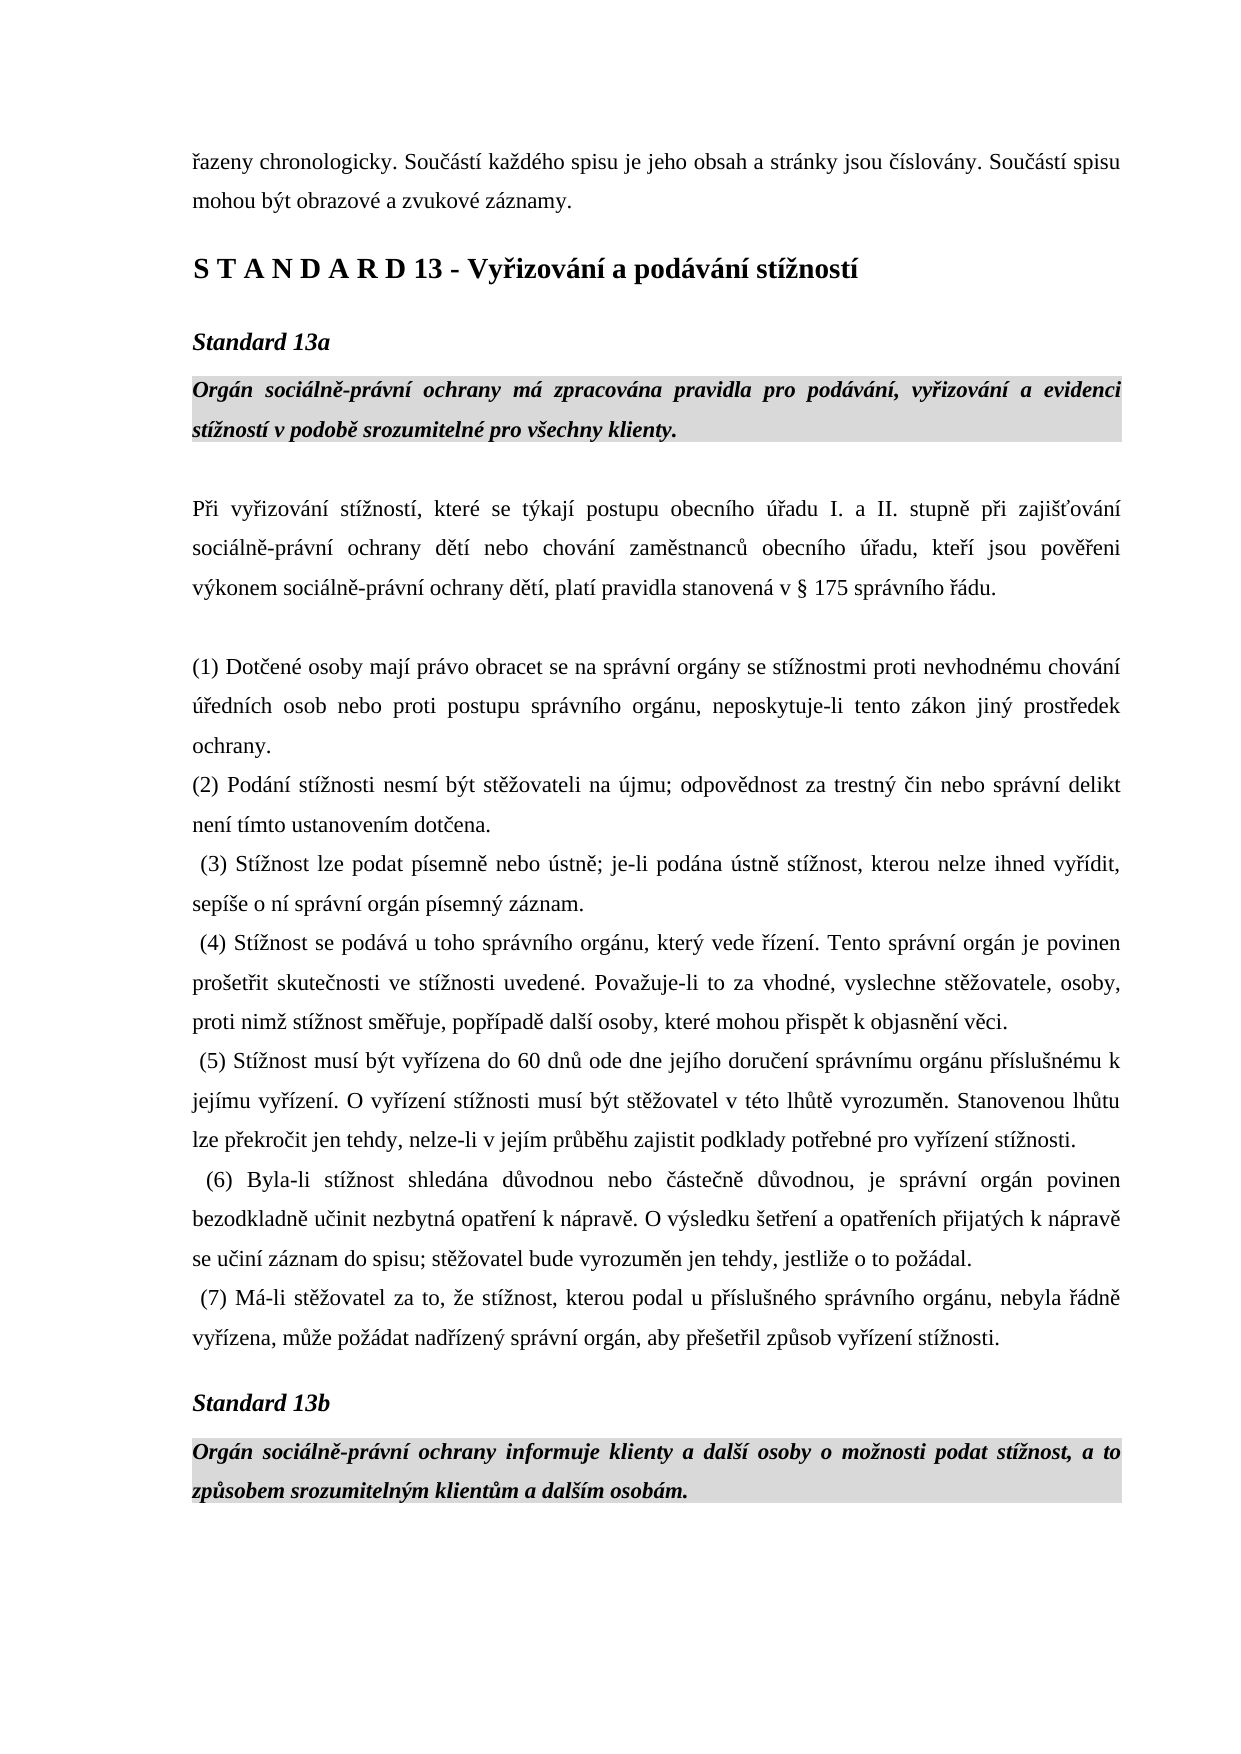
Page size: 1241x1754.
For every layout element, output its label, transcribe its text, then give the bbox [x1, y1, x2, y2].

subtitle Standard 13b [118, 1388, 1122, 1417]
text (1) Dotčené osoby mají právo obracet se na správní orgány se stížnostmi proti nevhodnému chování úředních osob nebo proti postupu správního orgánu, neposkytuje-li tento zákon jiný prostředek ochrany. [192, 653, 1122, 758]
text Při vyřizování stížností, které se týkají postupu obecního úřadu I. a II. stupně při zajišťování sociálně-právní ochrany dětí nebo chování zaměstnanců obecního úřadu, kteří jsou pověřeni výkonem sociálně-právní ochrany dětí, platí pravidla stanovená v § 175 správního řádu. [192, 495, 1122, 600]
subtitle Standard 13a [118, 327, 1122, 356]
text (4) Stížnost se podává u toho správního orgánu, který vede řízení. Tento správní orgán je povinen prošetřit skutečnosti ve stížnosti uvedené. Považuje-li to za vhodné, vyslechne stěžovatele, osoby, proti nimž stížnost směřuje, popřípadě další osoby, které mohou přispět k objasnění věci. [192, 929, 1122, 1034]
text (7) Má-li stěžovatel za to, že stížnost, kterou podal u příslušného správního orgánu, nebyla řádně vyřízena, může požádat nadřízený správní orgán, aby přešetřil způsob vyřízení stížnosti. [192, 1284, 1122, 1350]
text Orgán sociálně-právní ochrany informuje klienty a další osoby o možnosti podat stížnost, a to způsobem srozumitelným klientům a dalším osobám. [192, 1438, 1122, 1503]
text (2) Podání stížnosti nesmí být stěžovateli na újmu; odpovědnost za trestný čin nebo správní delikt není tímto ustanovením dotčena. [192, 771, 1122, 837]
text Orgán sociálně-právní ochrany má zpracována pravidla pro podávání, vyřizování a evidenci stížností v podobě srozumitelné pro všechny klienty. [192, 376, 1122, 442]
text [192, 148, 1122, 213]
text (3) Stížnost lze podat písemně nebo ústně; je-li podána ústně stížnost, kterou nelze ihned vyřídit, sepíše o ní správní orgán písemný záznam. [192, 850, 1122, 916]
text (6) Byla-li stížnost shledána důvodnou nebo částečně důvodnou, je správní orgán povinen bezodkladně učinit nezbytná opatření k nápravě. O výsledku šetření a opatřeních přijatých k nápravě se učiní záznam do spisu; stěžovatel bude vyrozuměn jen tehdy, jestliže o to požádal. [192, 1166, 1122, 1271]
subtitle S T A N D A R D 13 - Vyřizování a podávání stížností [193, 252, 1122, 285]
text (5) Stížnost musí být vyřízena do 60 dnů ode dne jejího doručení správnímu orgánu příslušnému k jejímu vyřízení. O vyřízení stížnosti musí být stěžovatel v této lhůtě vyrozuměn. Stanovenou lhůtu lze překročit jen tehdy, nelze-li v jejím průběhu zajistit podklady potřebné pro vyřízení stížnosti. [192, 1047, 1122, 1153]
